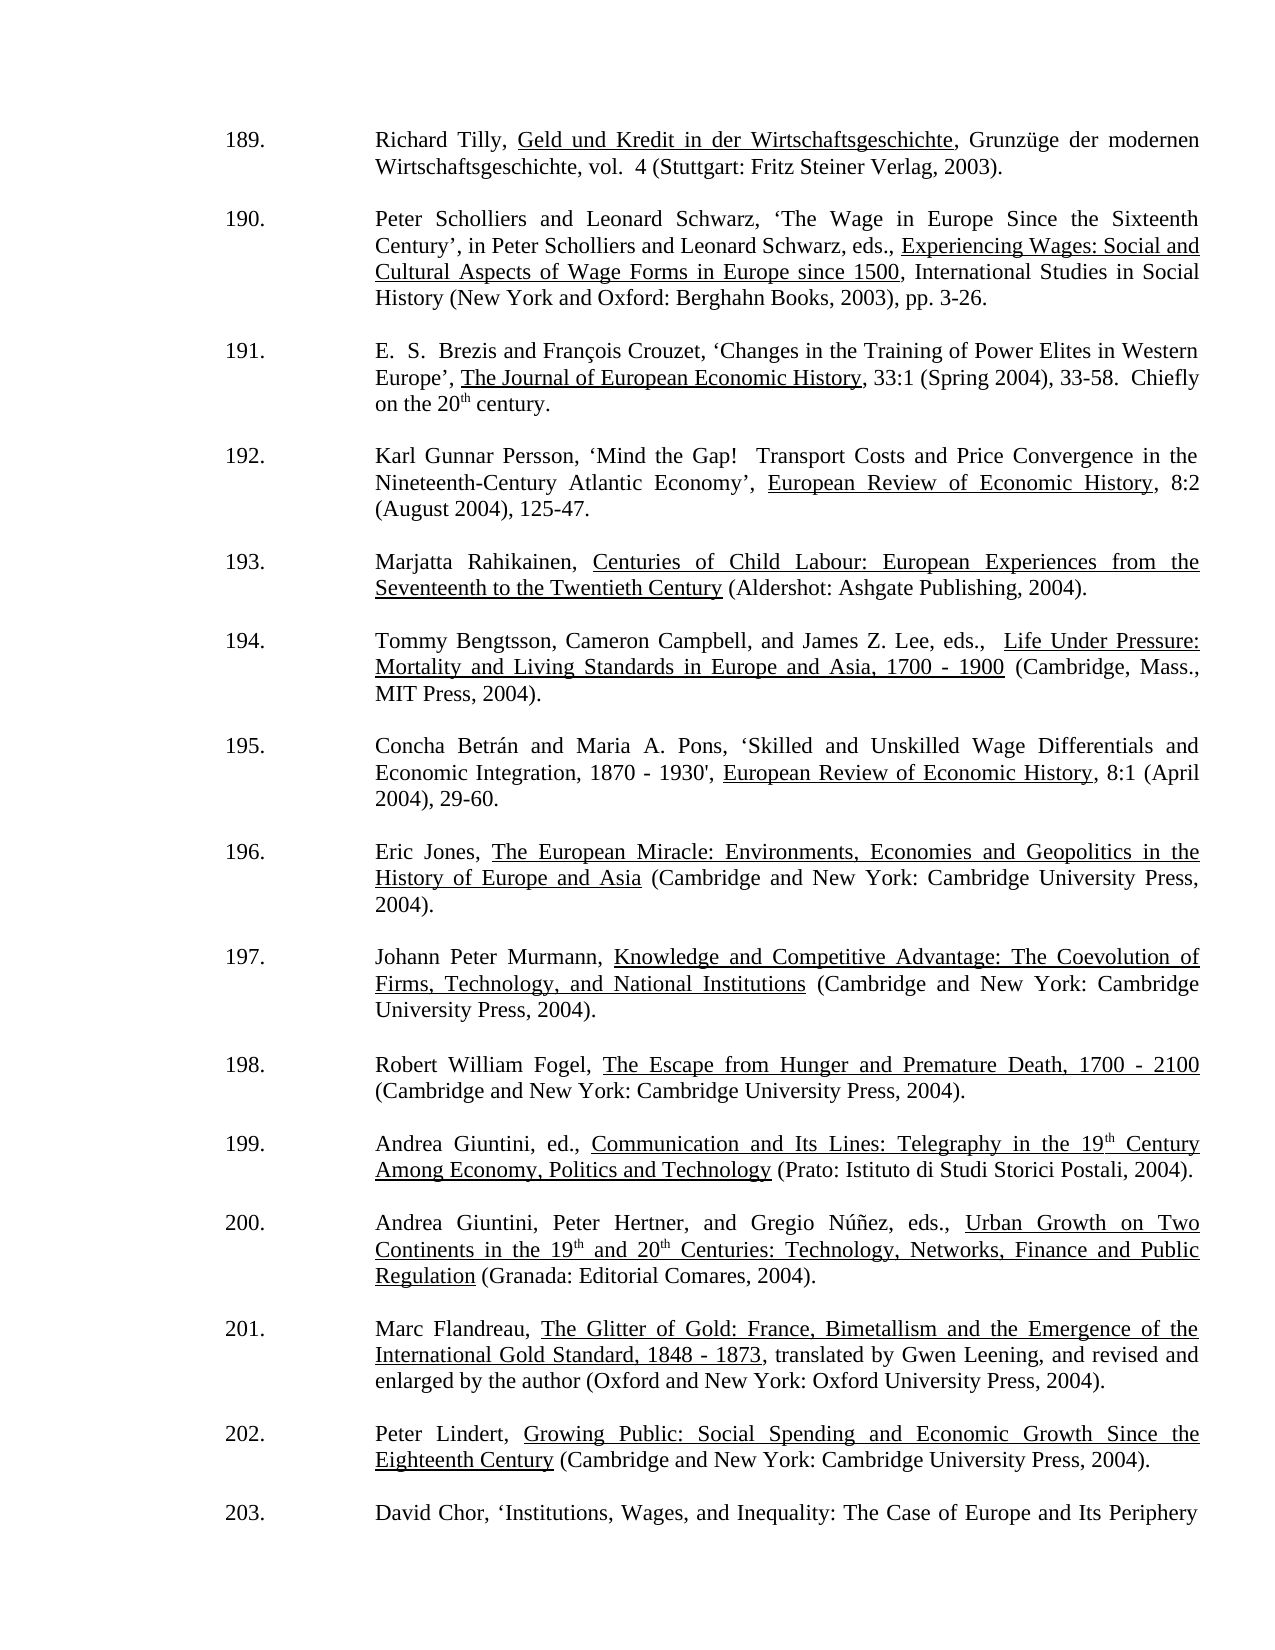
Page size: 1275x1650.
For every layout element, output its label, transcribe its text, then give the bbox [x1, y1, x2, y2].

text 189. Richard Tilly, Geld und Kredit in der Wirtschaftsgeschichte, Grunzüge der modernen Wirtschaftsgeschichte, vol. 4 (Stuttgart: Fritz Steiner Verlag, 2003). [225, 126, 1200, 179]
text 202. Peter Lindert, Growing Public: Social Spending and Economic Growth Since the Eighteenth Century (Cambridge and New York: Cambridge University Press, 2004). [225, 1420, 1200, 1473]
text 191. E. S. Brezis and François Crouzet, ‘Changes in the Training of Power Elites in Western Europe’, The Journal of European Economic History, 33:1 (Spring 2004), 33-58. Chiefly on the 20th century. [225, 337, 1200, 416]
text 197. Johann Peter Murmann, Knowledge and Competitive Advantage: The Coevolution of Firms, Technology, and National Institutions (Cambridge and New York: Cambridge University Press, 2004). [225, 943, 1200, 1022]
text 200. Andrea Giuntini, Peter Hertner, and Gregio Núñez, eds., Urban Growth on Two Continents in the 19th and 20th Centuries: Technology, Networks, Finance and Public Regulation (Granada: Editorial Comares, 2004). [225, 1209, 1200, 1288]
text 196. Eric Jones, The European Miracle: Environments, Economies and Geopolitics in the History of Europe and Asia (Cambridge and New York: Cambridge University Press, 2004). [225, 838, 1200, 917]
text 190. Peter Scholliers and Leonard Schwarz, ‘The Wage in Europe Since the Sixteenth Century’, in Peter Scholliers and Leonard Schwarz, eds., Experiencing Wages: Social and Cultural Aspects of Wage Forms in Europe since 1500, International Studies in Social History (New York and Oxford: Berghahn Books, 2003), pp. 3-26. [225, 205, 1200, 311]
text 199. Andrea Giuntini, ed., Communication and Its Lines: Telegraphy in the 19th Century Among Economy, Politics and Technology (Prato: Istituto di Studi Storici Postali, 2004). [225, 1130, 1200, 1183]
text 194. Tommy Bengtsson, Cameron Campbell, and James Z. Lee, eds., Life Under Pressure: Mortality and Living Standards in Europe and Asia, 1700 - 1900 (Cambridge, Mass., MIT Press, 2004). [225, 627, 1200, 706]
text 195. Concha Betrán and Maria A. Pons, ‘Skilled and Unskilled Wage Differentials and Economic Integration, 1870 - 1930', European Review of Economic History, 8:1 (April 2004), 29-60. [225, 732, 1200, 812]
text 198. Robert William Fogel, The Escape from Hunger and Premature Death, 1700 - 2100 (Cambridge and New York: Cambridge University Press, 2004). [225, 1051, 1200, 1104]
text 192. Karl Gunnar Persson, ‘Mind the Gap! Transport Costs and Price Convergence in the Nineteenth-Century Atlantic Economy’, European Review of Economic History, 8:2 (August 2004), 125-47. [225, 443, 1200, 522]
text 201. Marc Flandreau, The Glitter of Gold: France, Bimetallism and the Emergence of the International Gold Standard, 1848 - 1873, translated by Gwen Leening, and revised and enlarged by the author (Oxford and New York: Oxford University Press, 2004). [225, 1315, 1200, 1394]
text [225, 1499, 1200, 1526]
text 193. Marjatta Rahikainen, Centuries of Child Labour: European Experiences from the Seventeenth to the Twentieth Century (Aldershot: Ashgate Publishing, 2004). [225, 548, 1200, 601]
